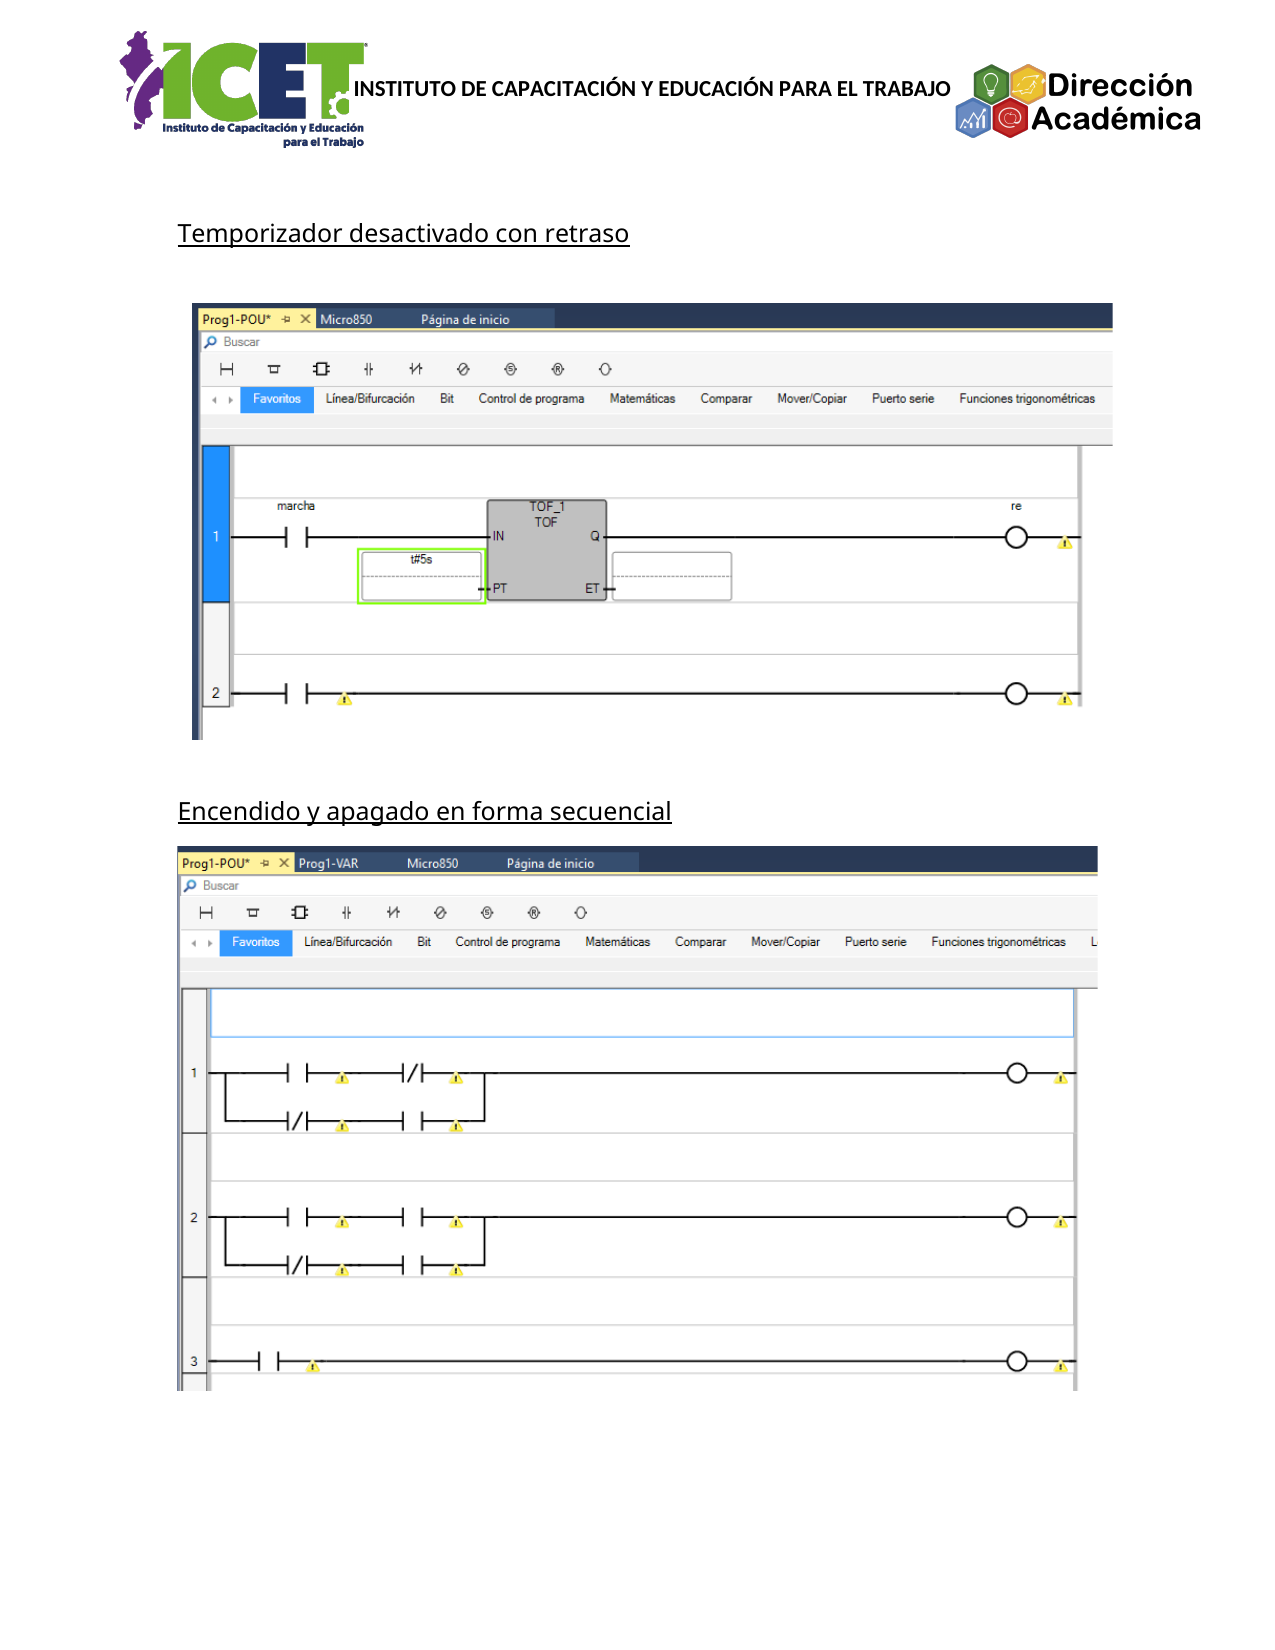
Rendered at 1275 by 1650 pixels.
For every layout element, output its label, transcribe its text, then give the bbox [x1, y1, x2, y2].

picture [955, 64, 1201, 138]
text Encendido y apagado en forma secuencial [177, 793, 1127, 827]
text Temporizador desactivado con retraso [177, 216, 1127, 250]
picture [192, 303, 1113, 740]
picture [119, 31, 368, 148]
picture [177, 846, 1098, 1391]
